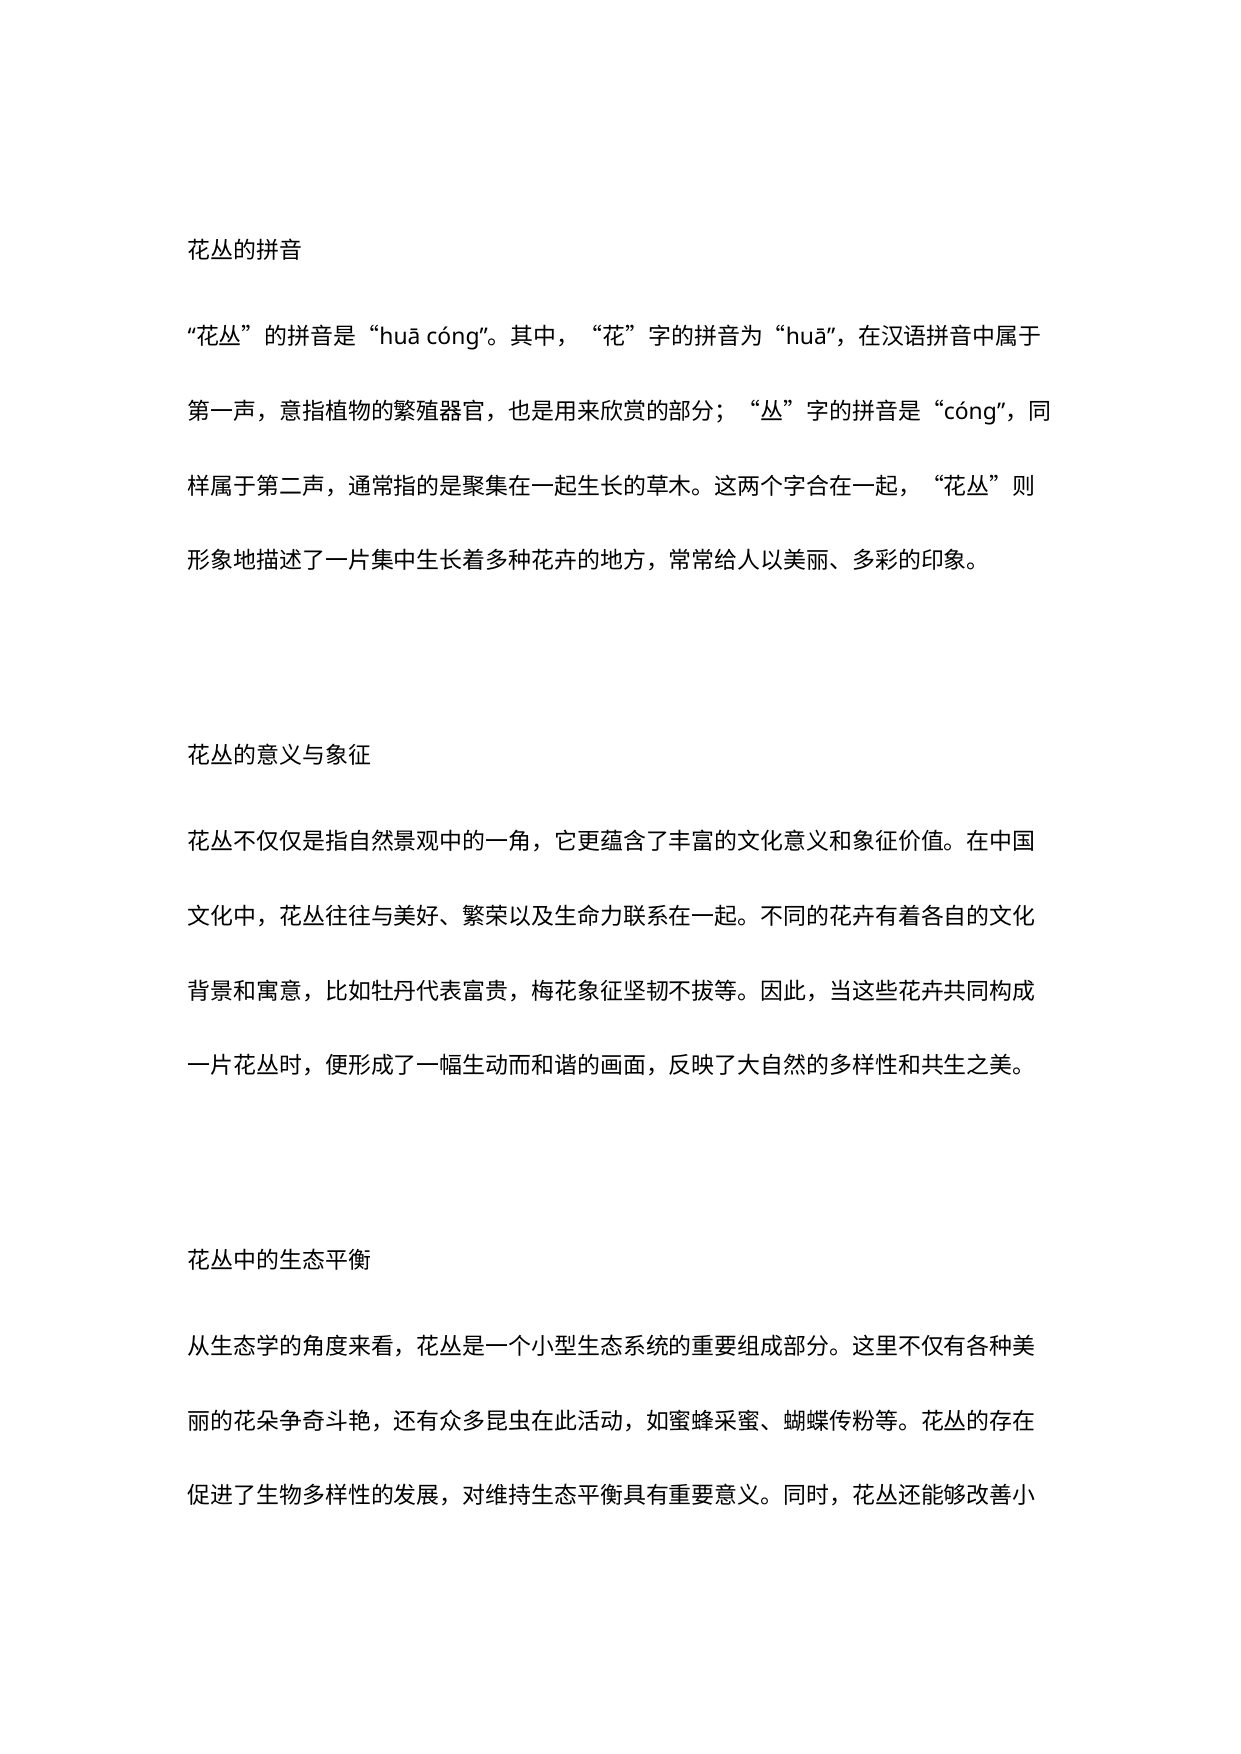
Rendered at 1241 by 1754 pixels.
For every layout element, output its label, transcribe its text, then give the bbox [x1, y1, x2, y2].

text “花丛”的拼音是“huā cóng”。其中，“花”字的拼音为“huā”，在汉语拼音中属于第一声，意指植物的繁殖器官，也是用来欣赏的部分；“丛”字的拼音是“cóng”，同样属于第二声，通常指的是聚集在一起生长的草木。这两个字合在一起，“花丛”则形象地描述了一片集中生长着多种花卉的地方，常常给人以美丽、多彩的印象。 [187, 302, 1053, 591]
text 花丛中的生态平衡 [187, 1226, 1053, 1291]
text 花丛的意义与象征 [187, 721, 1053, 786]
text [187, 1312, 1053, 1527]
text 花丛不仅仅是指自然景观中的一角，它更蕴含了丰富的文化意义和象征价值。在中国文化中，花丛往往与美好、繁荣以及生命力联系在一起。不同的花卉有着各自的文化背景和寓意，比如牡丹代表富贵，梅花象征坚韧不拔等。因此，当这些花卉共同构成一片花丛时，便形成了一幅生动而和谐的画面，反映了大自然的多样性和共生之美。 [187, 807, 1053, 1096]
text 花丛的拼音 [187, 216, 1053, 281]
